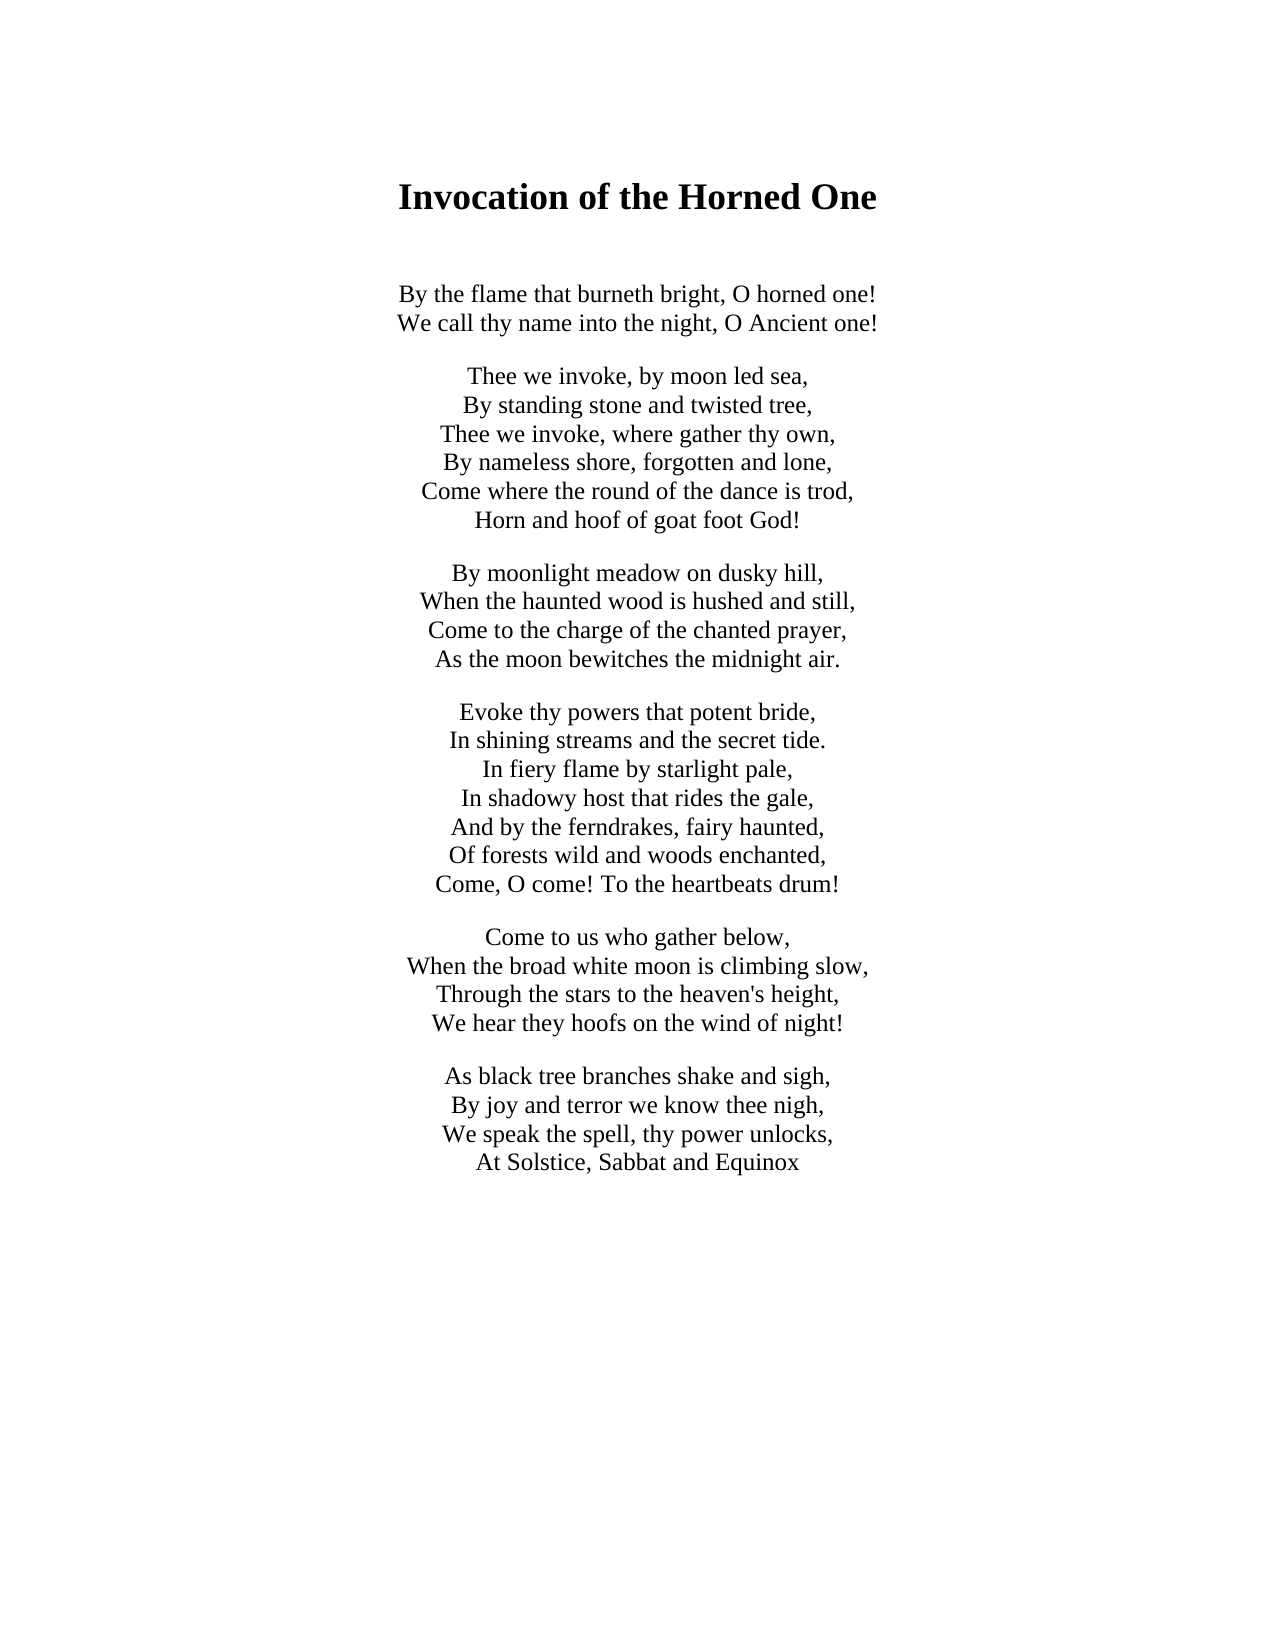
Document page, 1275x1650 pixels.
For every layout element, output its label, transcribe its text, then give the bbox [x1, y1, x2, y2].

text By standing stone and twisted tree, [150, 390, 1125, 419]
text When the broad white moon is climbing slow, [150, 951, 1125, 979]
text Through the stars to the heaven's height, [150, 979, 1125, 1008]
text As black tree branches shake and sigh, [150, 1061, 1125, 1090]
text Thee we invoke, by moon led sea, [150, 361, 1125, 390]
text Come to us who gather below, [150, 922, 1125, 951]
text Come, O come! To the heartbeats drum! [150, 869, 1125, 898]
text Of forests wild and woods enchanted, [150, 841, 1125, 869]
text We speak the spell, thy power unlocks, [150, 1119, 1125, 1147]
text In shadowy host that rides the gale, [150, 783, 1125, 812]
text As the moon bewitches the midnight air. [150, 644, 1125, 673]
text We hear they hoofs on the wind of night! [150, 1008, 1125, 1037]
title Invocation of the Horned One [150, 174, 1125, 217]
text Come to the charge of the chanted prayer, [150, 615, 1125, 644]
text Come where the round of the dance is trod, [150, 476, 1125, 505]
text By moonlight meadow on dusky hill, [150, 558, 1125, 586]
text We call thy name into the night, O Ancient one! [150, 308, 1125, 337]
text When the haunted wood is hushed and still, [150, 586, 1125, 615]
text By nameless shore, forgotten and lone, [150, 447, 1125, 476]
text At Solstice, Sabbat and Equinox [150, 1147, 1125, 1176]
text And by the ferndrakes, fairy haunted, [150, 812, 1125, 841]
text In fiery flame by starlight pale, [150, 754, 1125, 783]
text By the flame that burneth bright, O horned one! [150, 279, 1125, 308]
text By joy and terror we know thee nigh, [150, 1090, 1125, 1119]
text Thee we invoke, where gather thy own, [150, 419, 1125, 447]
text Evoke thy powers that potent bride, [150, 697, 1125, 726]
text In shining streams and the secret tide. [150, 726, 1125, 754]
text Horn and hoof of goat foot God! [150, 505, 1125, 534]
